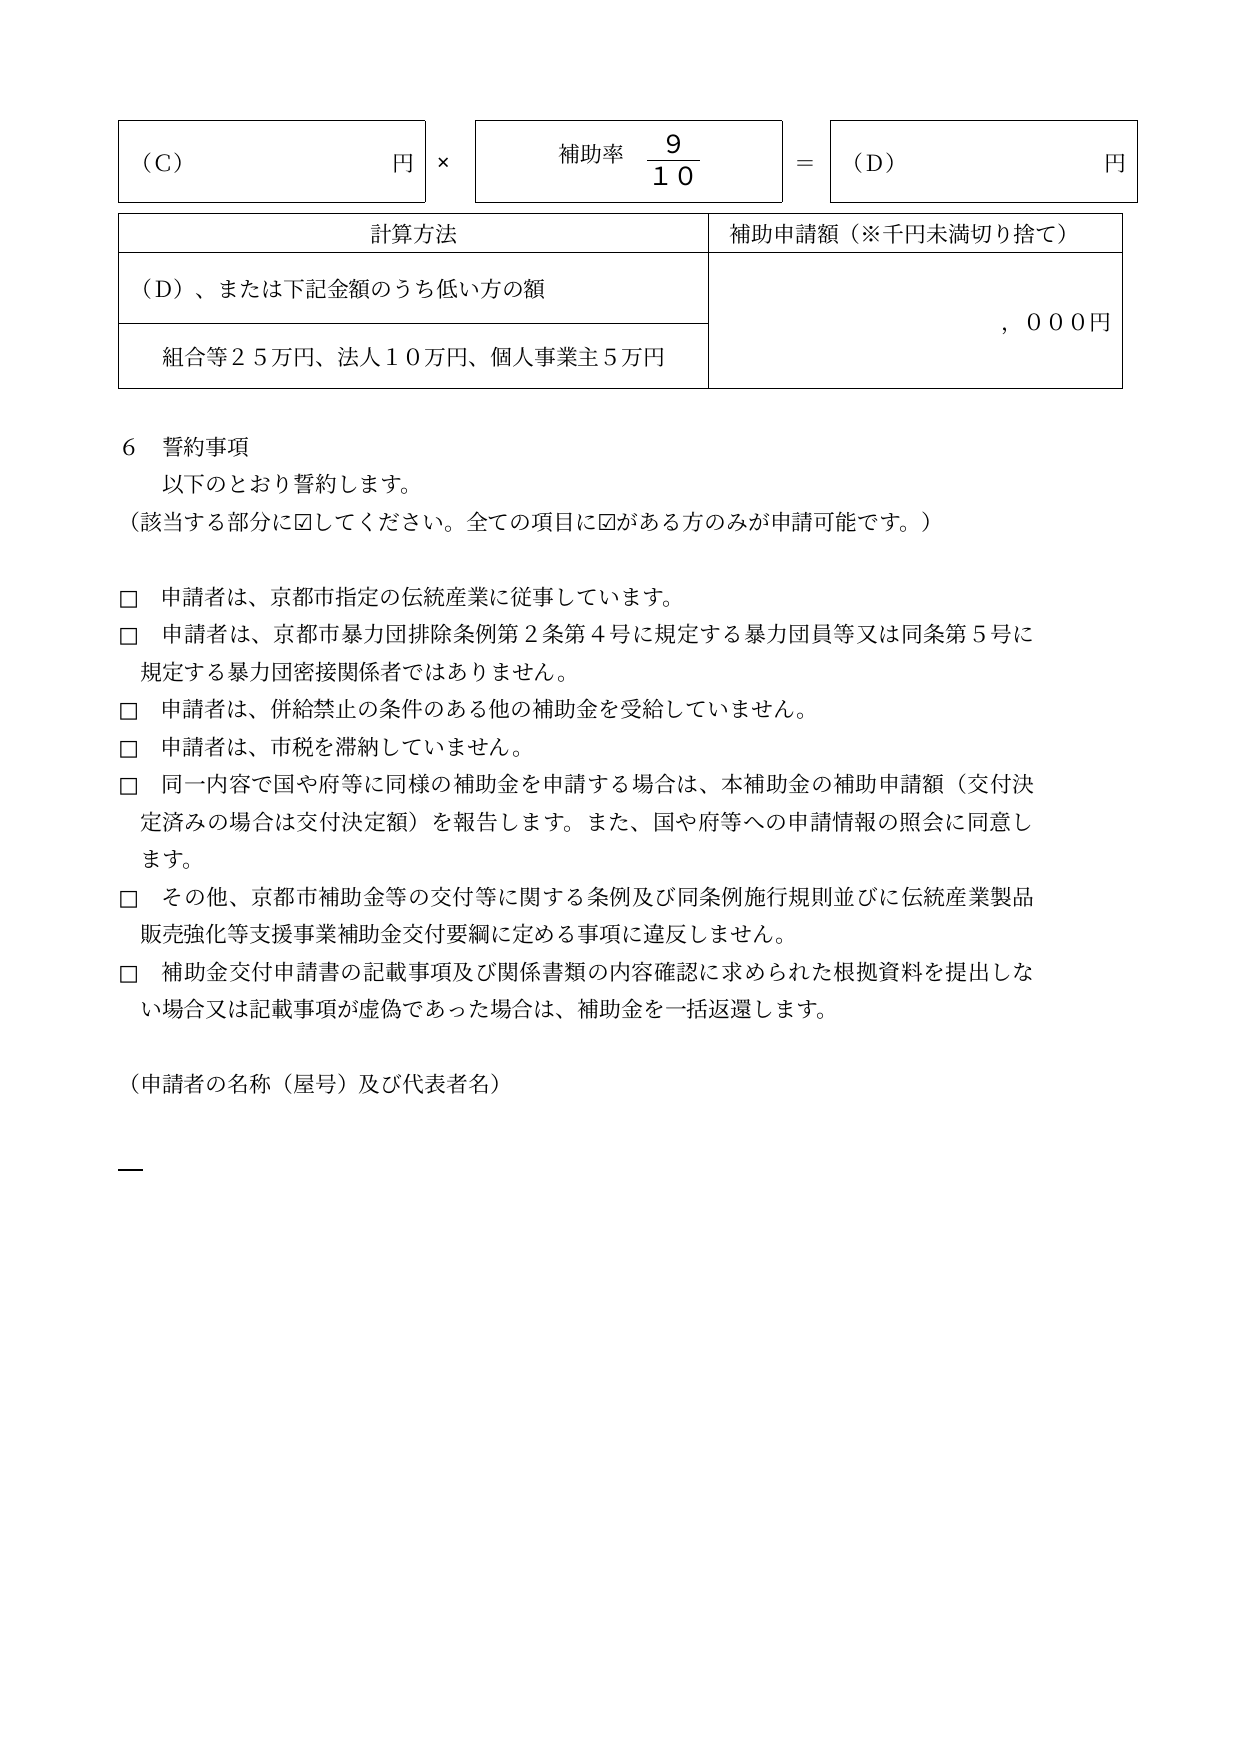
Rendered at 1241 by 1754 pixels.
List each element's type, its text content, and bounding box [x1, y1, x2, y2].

text □ 申請者は、併給禁止の条件のある他の補助金を受給していません。 [118, 689, 1035, 727]
table_header 補助申請額（※千円未満切り捨て） [709, 214, 1122, 252]
table_cell ，０００円 [709, 253, 1122, 388]
table_header ＝ [783, 121, 830, 202]
table_header 計算方法 [119, 214, 708, 252]
table_header （Ｄ） 円 [831, 121, 1137, 202]
table_header × [426, 121, 475, 202]
text □ その他、京都市補助金等の交付等に関する条例及び同条例施行規則並びに伝統産業製品販売強化等支援事業補助金交付要綱に定める事項に違反しません。 [118, 877, 1035, 952]
text ６ 誓約事項 [118, 427, 1034, 464]
text （申請者の名称（屋号）及び代表者名） [118, 1064, 1034, 1102]
text □ 補助金交付申請書の記載事項及び関係書類の内容確認に求められた根拠資料を提出しない場合又は記載事項が虚偽であった場合は、補助金を一括返還します。 [118, 952, 1035, 1027]
text □ 申請者は、市税を滞納していません。 [118, 727, 1035, 764]
text 以下のとおり誓約します。 [118, 464, 1034, 502]
table_cell 組合等２５万円、法人１０万円、個人事業主５万円 [119, 324, 708, 388]
text □ 申請者は、京都市指定の伝統産業に従事しています。 [118, 577, 1035, 614]
text □ 同一内容で国や府等に同様の補助金を申請する場合は、本補助金の補助申請額（交付決定済みの場合は交付決定額）を報告します。また、国や府等への申請情報の照会に同意します。 [118, 764, 1035, 877]
table_header （Ｃ） 円 [119, 121, 425, 202]
table_header 補助率 [476, 121, 782, 202]
text □ 申請者は、京都市暴力団排除条例第２条第４号に規定する暴力団員等又は同条第５号に規定する暴力団密接関係者ではありません。 [118, 614, 1035, 689]
table_cell （Ｄ）、または下記金額のうち低い方の額 [119, 253, 708, 323]
text （該当する部分に☑してください。全ての項目に☑がある方のみが申請可能です。） [118, 502, 1034, 539]
